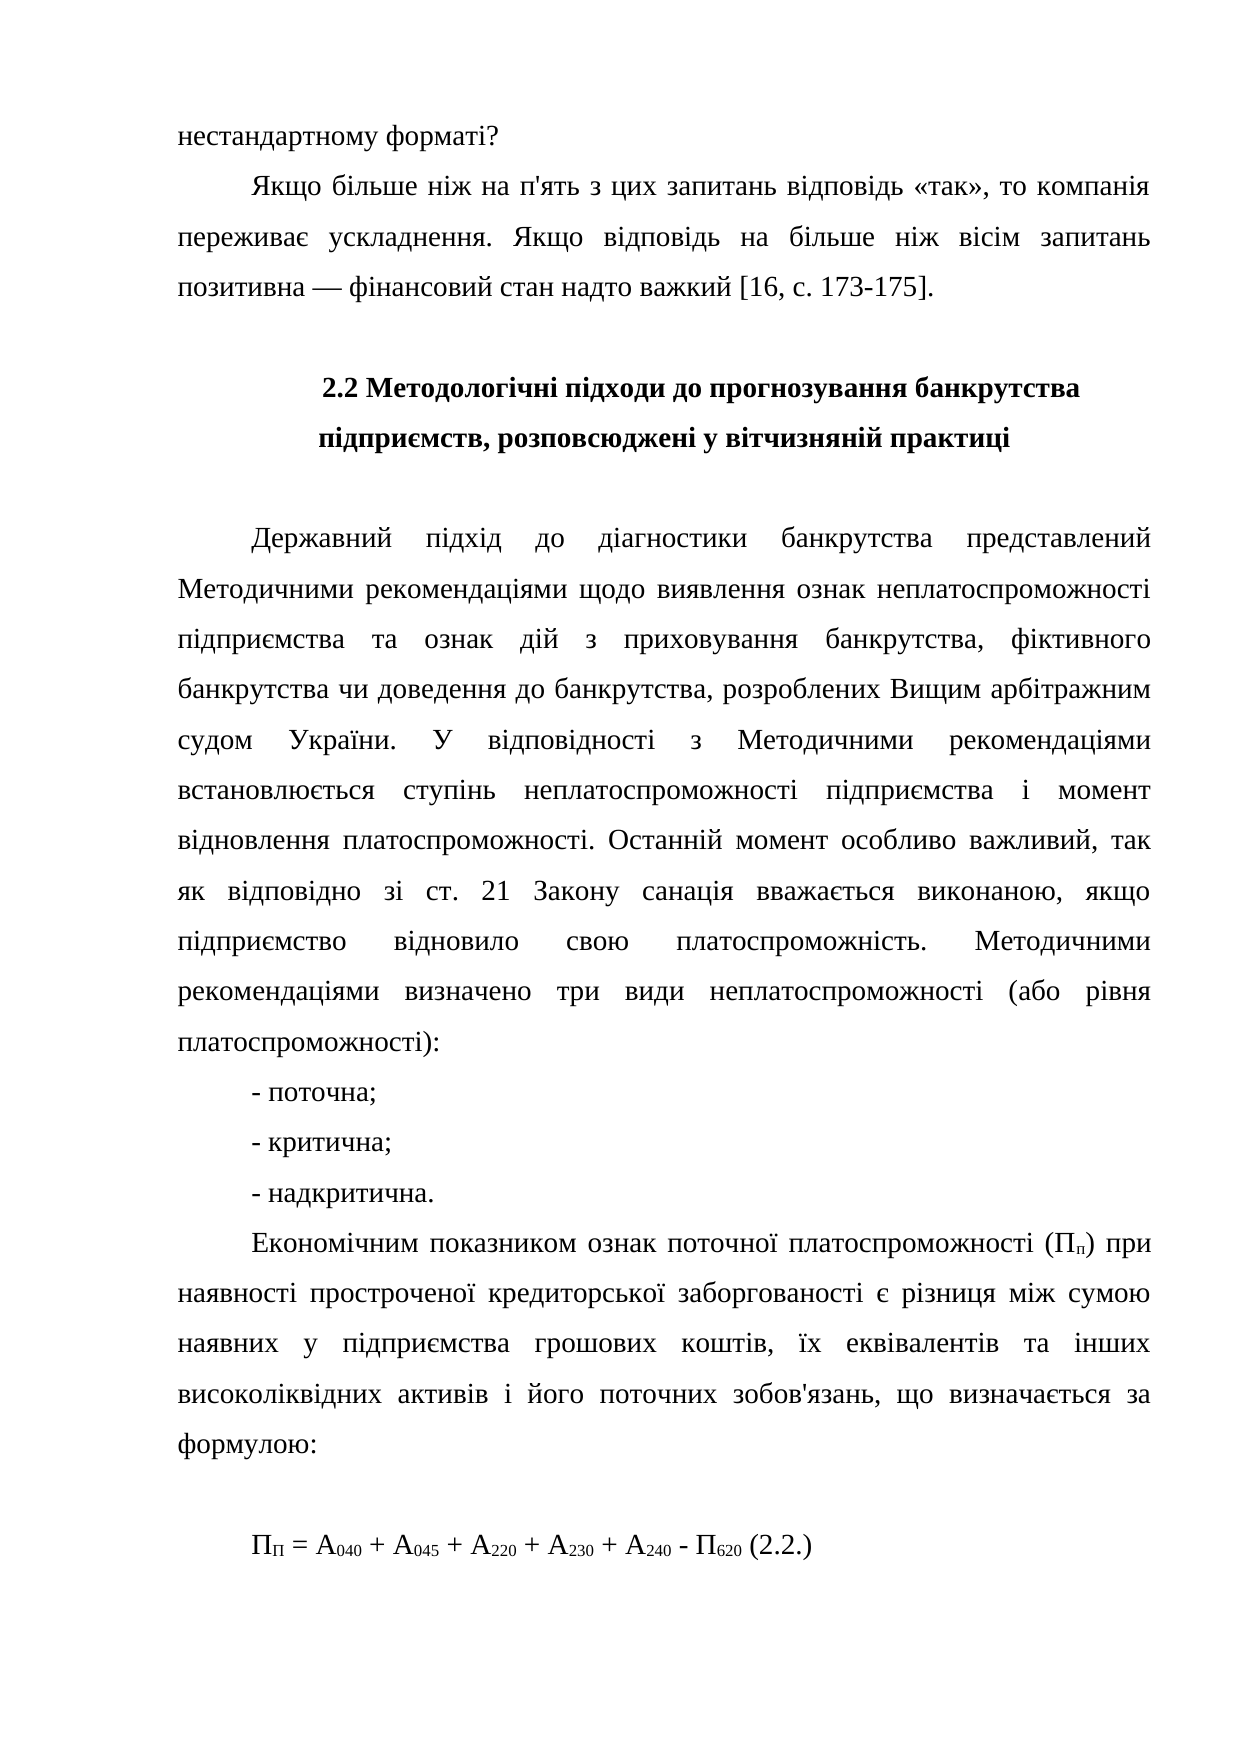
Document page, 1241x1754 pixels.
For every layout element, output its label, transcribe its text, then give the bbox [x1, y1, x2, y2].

text Якщо більше ніж на п'ять з цих запитань відповідь «так», то компанія переживає ускладнення. Якщо відповідь на більше ніж вісім запитань позитивна — фінансовий стан надто важкий [16, c. 173-175]. [177, 168, 1152, 303]
text ПП = А040 + А045 + А220 + А230 + А240 - П620 (2.2.) [177, 1527, 1152, 1560]
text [177, 118, 1152, 152]
text - надкритична. [177, 1175, 1152, 1208]
text - поточна; [177, 1074, 1152, 1108]
text Економічним показником ознак поточної платоспроможності (Пп) при наявності простроченої кредиторської заборгованості є різниця між сумою наявних у підприємства грошових коштів, їх еквівалентів та інших високоліквідних активів і його поточних зобов'язань, що визначається за формулою: [177, 1225, 1152, 1460]
text - критична; [177, 1124, 1152, 1158]
text Державний підхід до діагностики банкрутства представлений Методичними рекомендаціями щодо виявлення ознак неплатоспроможності підприємства та ознак дій з приховування банкрутства, фіктивного банкрутства чи доведення до банкрутства, розроблених Вищим арбітражним судом України. У відповідності з Методичними рекомендаціями встановлюється ступінь неплатоспроможності підприємства і момент відновлення платоспроможності. Останній момент особливо важливий, так як відповідно зі ст. 21 Закону санація вважається виконаною, якщо підприємство відновило свою платоспроможність. Методичними рекомендаціями визначено три види неплатоспроможності (або рівня платоспроможності): [177, 521, 1152, 1057]
text 2.2 Методологічні підходи до прогнозування банкрутства підприємств, розповсюджені у вітчизняній практиці [177, 370, 1152, 453]
